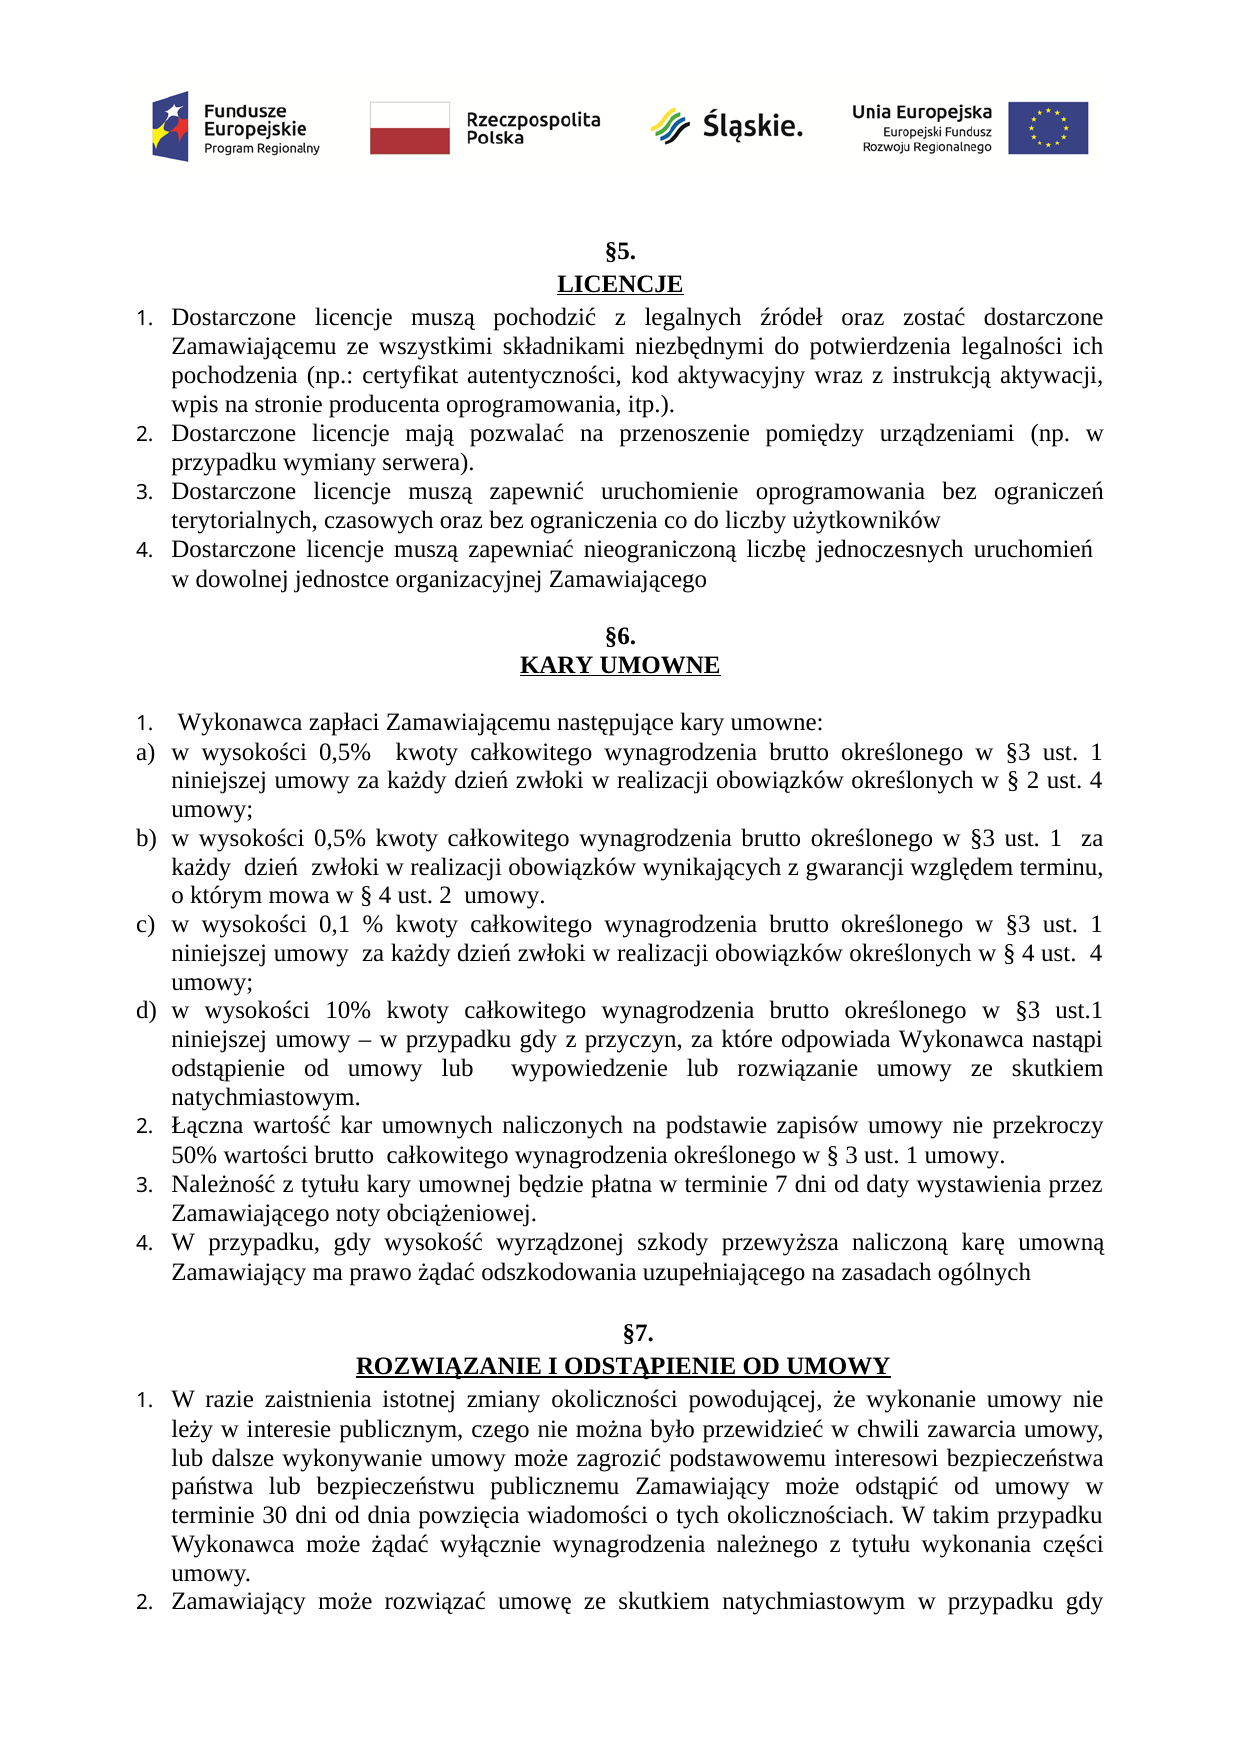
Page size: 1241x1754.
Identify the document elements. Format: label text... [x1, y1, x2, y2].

list w wysokości 10% kwoty całkowitego wynagrodzenia brutto określonego w §3 ust.1 niniejszej umowy – w przypadku gdy z przyczyn, za które odpowiada Wykonawca nastąpi odstąpienie od umowy lub wypowiedzenie lub rozwiązanie umowy ze skutkiem natychmiastowym. [136, 996, 1104, 1111]
list W razie zaistnienia istotnej zmiany okoliczności powodującej, że wykonanie umowy nie leży w interesie publicznym, czego nie można było przewidzieć w chwili zawarcia umowy, lub dalsze wykonywanie umowy może zagrozić podstawowemu interesowi bezpieczeństwa państwa lub bezpieczeństwu publicznemu Zamawiający może odstąpić od umowy w terminie 30 dni od dnia powzięcia wiadomości o tych okolicznościach. W takim przypadku Wykonawca może żądać wyłącznie wynagrodzenia należnego z tytułu wykonania części umowy. [136, 1384, 1104, 1586]
picture [135, 73, 1105, 177]
text §5. [136, 236, 1104, 265]
text ROZWIĄZANIE I ODSTĄPIENIE OD UMOWY [136, 1351, 1110, 1380]
text LICENCJE [136, 269, 1104, 298]
list Dostarczone licencje muszą pochodzić z legalnych źródeł oraz zostać dostarczone Zamawiającemu ze wszystkimi składnikami niezbędnymi do potwierdzenia legalności ich pochodzenia (np.: certyfikat autentyczności, kod aktywacyjny wraz z instrukcją aktywacji, wpis na stronie producenta oprogramowania, itp.). [136, 302, 1104, 418]
list w wysokości 0,1 % kwoty całkowitego wynagrodzenia brutto określonego w §3 ust. 1 niniejszej umowy za każdy dzień zwłoki w realizacji obowiązków określonych w § 4 ust. 4 umowy; [136, 909, 1104, 996]
text §6. [136, 621, 1104, 650]
list Należność z tytułu kary umownej będzie płatna w terminie 7 dni od daty wystawienia przez Zamawiającego noty obciążeniowej. [136, 1169, 1104, 1227]
list Dostarczone licencje muszą zapewniać nieograniczoną liczbę jednoczesnych uruchomień w dowolnej jednostce organizacyjnej Zamawiającego [136, 534, 1104, 592]
list w wysokości 0,5% kwoty całkowitego wynagrodzenia brutto określonego w §3 ust. 1 niniejszej umowy za każdy dzień zwłoki w realizacji obowiązków określonych w § 2 ust. 4 umowy; [136, 737, 1104, 823]
list Łączna wartość kar umownych naliczonych na podstawie zapisów umowy nie przekroczy 50% wartości brutto całkowitego wynagrodzenia określonego w § 3 ust. 1 umowy. [136, 1111, 1104, 1169]
list w wysokości 0,5% kwoty całkowitego wynagrodzenia brutto określonego w §3 ust. 1 za każdy dzień zwłoki w realizacji obowiązków wynikających z gwarancji względem terminu, o którym mowa w § 4 ust. 2 umowy. [136, 823, 1104, 909]
list Wykonawca zapłaci Zamawiającemu następujące kary umowne: [136, 707, 1104, 737]
text KARY UMOWNE [136, 650, 1104, 679]
list Dostarczone licencje mają pozwalać na przenoszenie pomiędzy urządzeniami (np. w przypadku wymiany serwera). [136, 418, 1104, 476]
list Dostarczone licencje muszą zapewnić uruchomienie oprogramowania bez ograniczeń terytorialnych, czasowych oraz bez ograniczenia co do liczby użytkowników [136, 476, 1104, 534]
list W przypadku, gdy wysokość wyrządzonej szkody przewyższa naliczoną karę umowną Zamawiający ma prawo żądać odszkodowania uzupełniającego na zasadach ogólnych [136, 1227, 1104, 1285]
text §7. [171, 1318, 1104, 1347]
